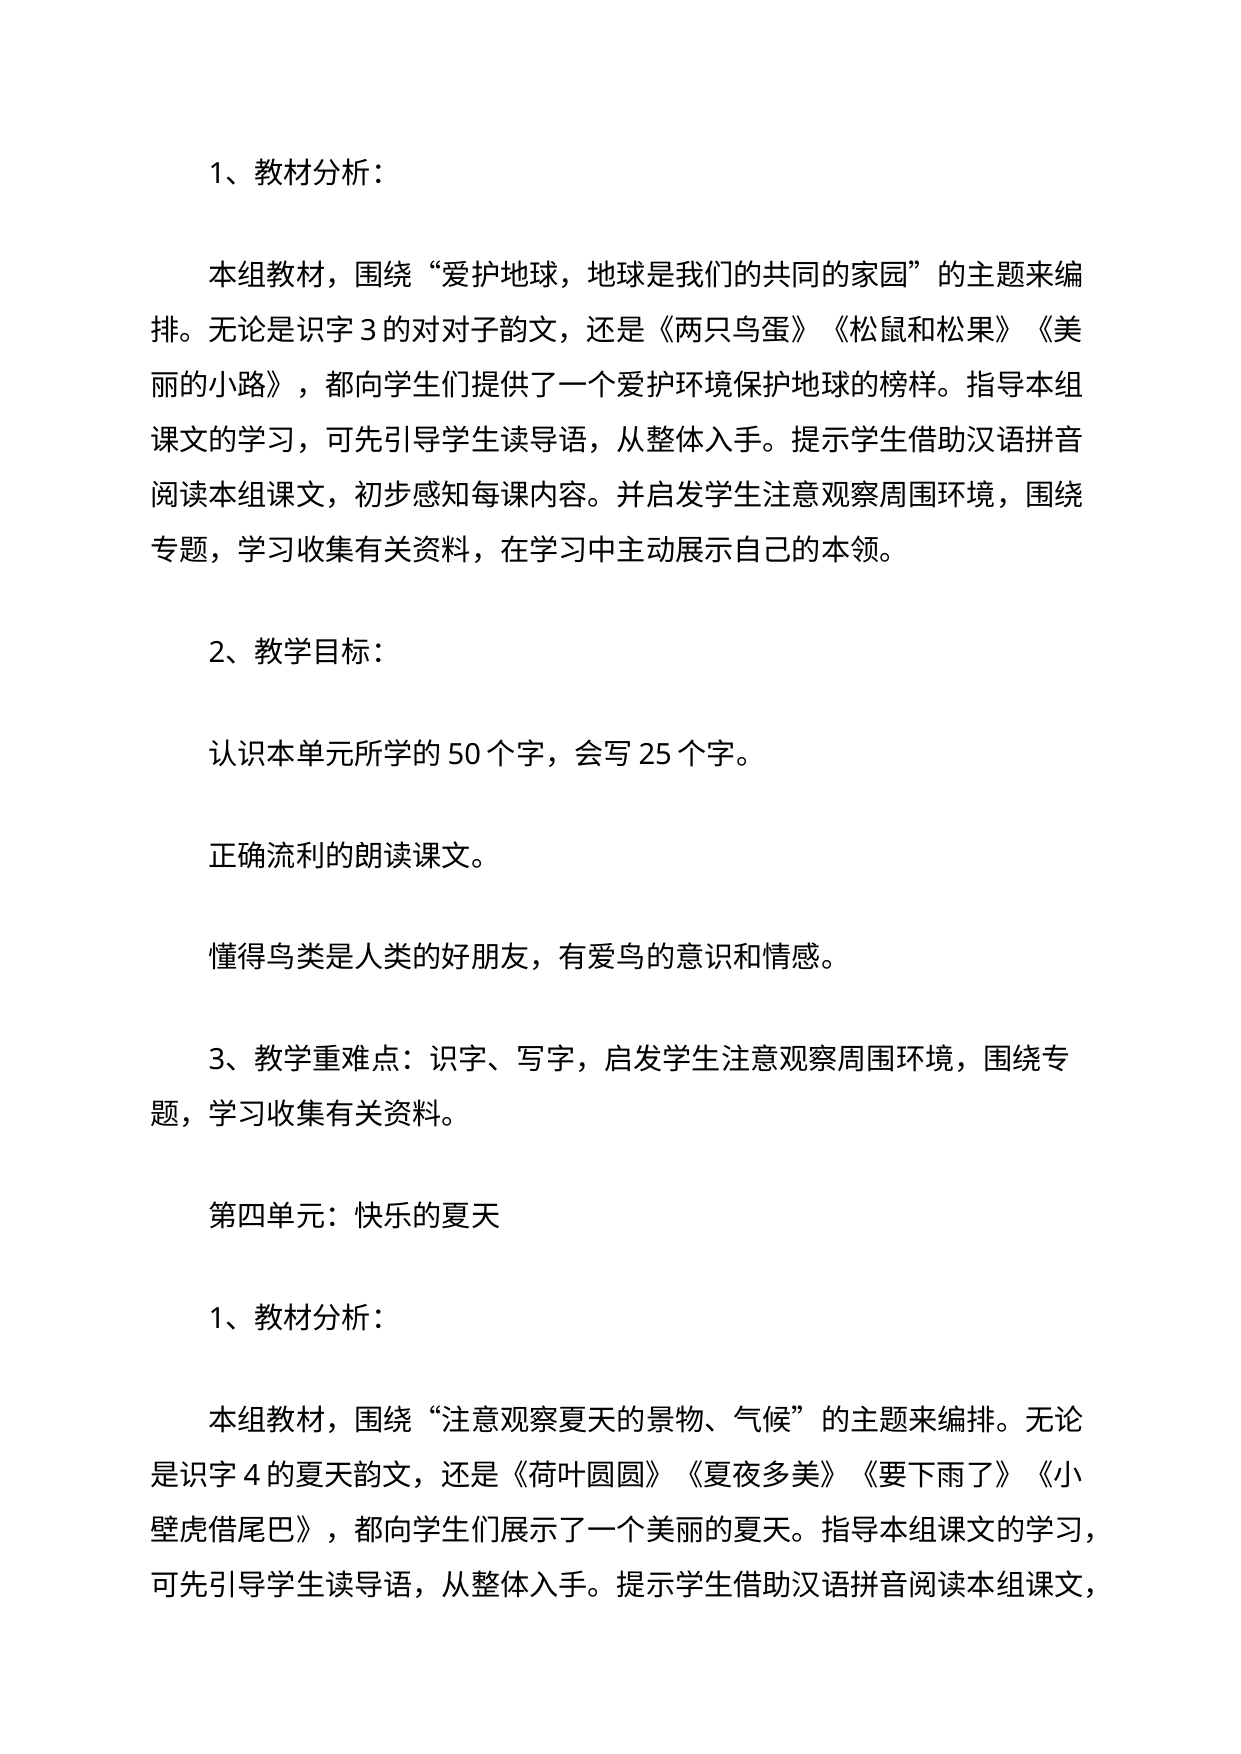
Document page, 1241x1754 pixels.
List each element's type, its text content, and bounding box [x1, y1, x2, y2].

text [150, 1396, 1090, 1603]
text 1、教材分析： [150, 150, 1090, 192]
text 3、教学重难点：识字、写字，启发学生注意观察周围环境，围绕专题，学习收集有关资料。 [150, 1036, 1090, 1133]
text 1、教材分析： [150, 1294, 1090, 1337]
text 认识本单元所学的50个字，会写25个字。 [150, 730, 1090, 773]
text 懂得鸟类是人类的好朋友，有爱鸟的意识和情感。 [150, 934, 1090, 976]
text 第四单元：快乐的夏天 [150, 1193, 1090, 1235]
text 本组教材，围绕“爱护地球，地球是我们的共同的家园”的主题来编排。无论是识字3的对对子韵文，还是《两只鸟蛋》《松鼠和松果》《美丽的小路》，都向学生们提供了一个爱护环境保护地球的榜样。指导本组课文的学习，可先引导学生读导语，从整体入手。提示学生借助汉语拼音阅读本组课文，初步感知每课内容。并启发学生注意观察周围环境，围绕专题，学习收集有关资料，在学习中主动展示自己的本领。 [150, 252, 1090, 569]
text 正确流利的朗读课文。 [150, 832, 1090, 874]
text 2、教学目标： [150, 628, 1090, 671]
